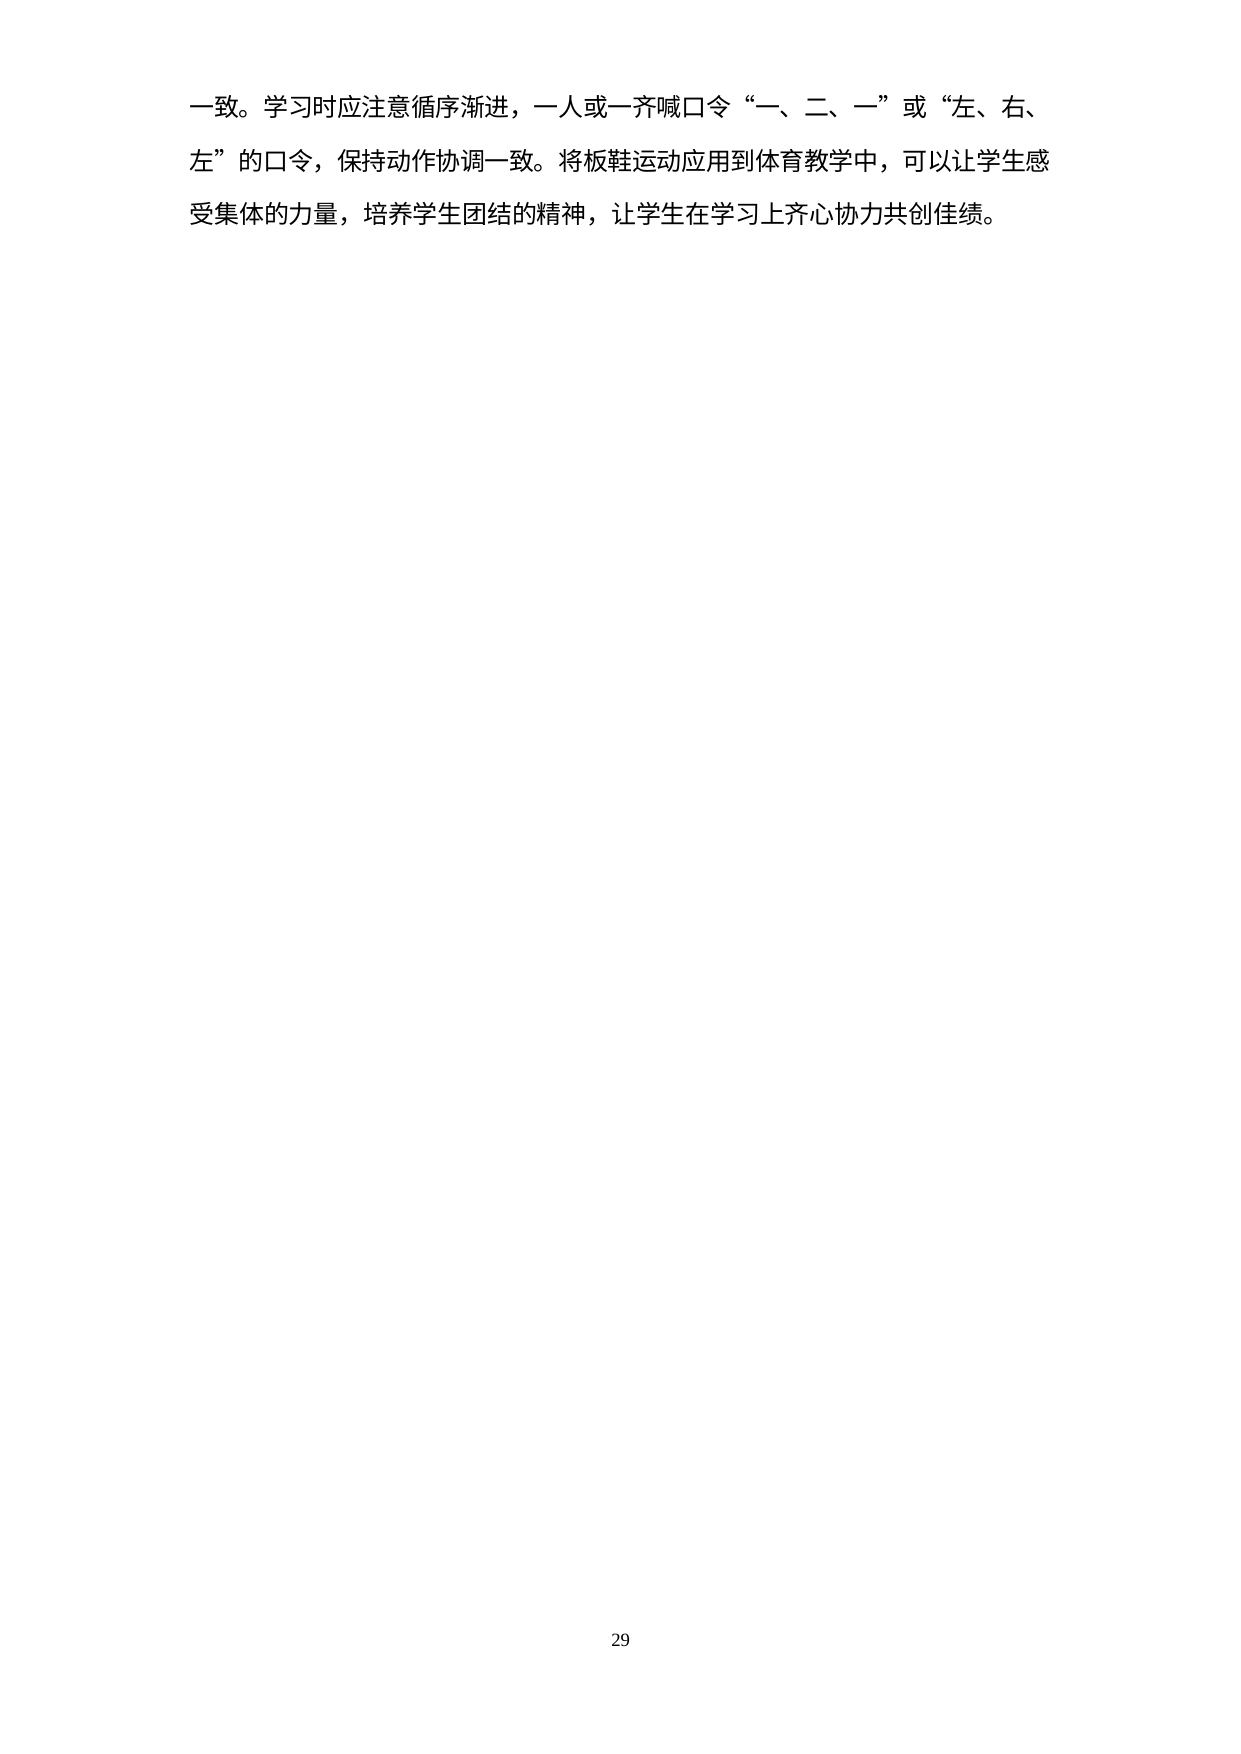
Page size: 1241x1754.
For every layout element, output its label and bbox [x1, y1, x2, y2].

text [189, 88, 1053, 230]
